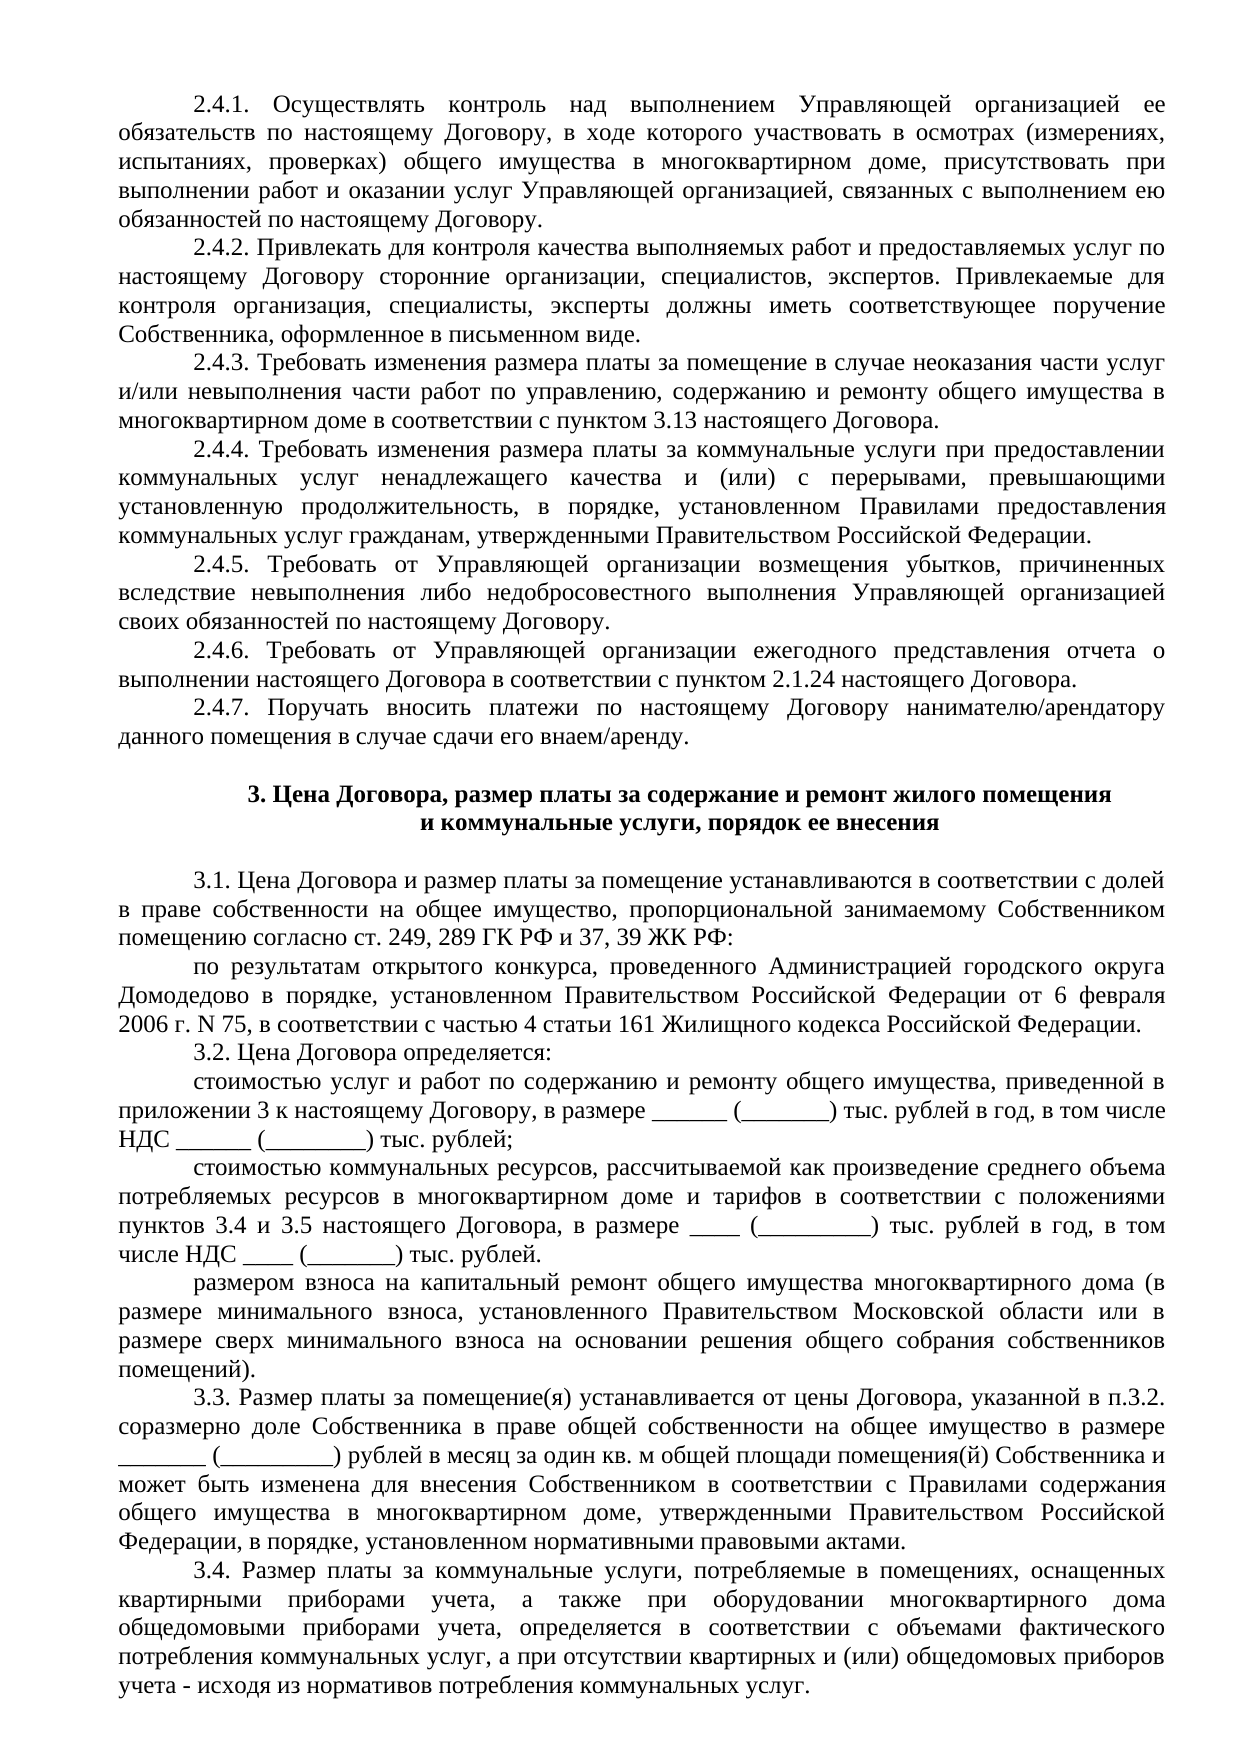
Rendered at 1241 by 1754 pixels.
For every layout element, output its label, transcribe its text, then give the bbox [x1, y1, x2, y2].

text 3.4. Размер платы за коммунальные услуги, потребляемые в помещениях, оснащенных квартирными приборами учета, а также при оборудовании многоквартирного дома общедомовыми приборами учета, определяется в соответствии с объемами фактического потребления коммунальных услуг, а при отсутствии квартирных и (или) общедомовых приборов учета - исходя из нормативов потребления коммунальных услуг. [118, 1555, 1166, 1699]
text стоимостью коммунальных ресурсов, рассчитываемой как произведение среднего объема потребляемых ресурсов в многоквартирном доме и тарифов в соответствии с положениями пунктов 3.4 и 3.5 настоящего Договора, в размере ____ (_________) тыс. рублей в год, в том числе НДС ____ (_______) тыс. рублей. [118, 1152, 1166, 1267]
text 3.1. Цена Договора и размер платы за помещение устанавливаются в соответствии с долей в праве собственности на общее имущество, пропорциональной занимаемому Собственником помещению согласно ст. 249, 289 ГК РФ и 37, 39 ЖК РФ: [118, 865, 1166, 951]
text 3.2. Цена Договора определяется: [118, 1037, 1166, 1066]
text 2.4.3. Требовать изменения размера платы за помещение в случае неоказания части услуг и/или невыполнения части работ по управлению, содержанию и ремонту общего имущества в многоквартирном доме в соответствии с пунктом 3.13 настоящего Договора. [118, 347, 1166, 434]
text 2.4.6. Требовать от Управляющей организации ежегодного представления отчета о выполнении настоящего Договора в соответствии с пунктом 2.1.24 настоящего Договора. [118, 635, 1166, 692]
text стоимостью услуг и работ по содержанию и ремонту общего имущества, приведенной в приложении 3 к настоящему Договору, в размере ______ (_______) тыс. рублей в год, в том числе НДС ______ (________) тыс. рублей; [118, 1066, 1166, 1152]
text и коммунальные услуги, порядок ее внесения [118, 807, 1166, 836]
text 3. Цена Договора, размер платы за содержание и ремонт жилого помещения [118, 779, 1166, 807]
text 3.3. Размер платы за помещение(я) устанавливается от цены Договора, указанной в п.3.2. соразмерно доле Собственника в праве общей собственности на общее имущество в размере _______ (_________) рублей в месяц за один кв. м общей площади помещения(й) Собственника и может быть изменена для внесения Собственником в соответствии с Правилами содержания общего имущества в многоквартирном доме, утвержденными Правительством Российской Федерации, в порядке, установленном нормативными правовыми актами. [118, 1382, 1166, 1555]
text 2.4.5. Требовать от Управляющей организации возмещения убытков, причиненных вследствие невыполнения либо недобросовестного выполнения Управляющей организацией своих обязанностей по настоящему Договору. [118, 549, 1166, 635]
text 2.4.7. Поручать вносить платежи по настоящему Договору нанимателю/арендатору данного помещения в случае сдачи его внаем/аренду. [118, 692, 1166, 750]
text 2.4.2. Привлекать для контроля качества выполняемых работ и предоставляемых услуг по настоящему Договору сторонние организации, специалистов, экспертов. Привлекаемые для контроля организация, специалисты, эксперты должны иметь соответствующее поручение Собственника, оформленное в письменном виде. [118, 232, 1166, 347]
text размером взноса на капитальный ремонт общего имущества многоквартирного дома (в размере минимального взноса, установленного Правительством Московской области или в размере сверх минимального взноса на основании решения общего собрания собственников помещений). [118, 1267, 1166, 1382]
text 2.4.4. Требовать изменения размера платы за коммунальные услуги при предоставлении коммунальных услуг ненадлежащего качества и (или) с перерывами, превышающими установленную продолжительность, в порядке, установленном Правилами предоставления коммунальных услуг гражданам, утвержденными Правительством Российской Федерации. [118, 434, 1166, 549]
text по результатам открытого конкурса, проведенного Администрацией городского округа Домодедово в порядке, установленном Правительством Российской Федерации от 6 февраля . N 75, в соответствии с частью 4 статьи 161 Жилищного кодекса Российской Федерации. [118, 951, 1166, 1037]
text 2.4.1. Осуществлять контроль над выполнением Управляющей организацией ее обязательств по настоящему Договору, в ходе которого участвовать в осмотрах (измерениях, испытаниях, проверках) общего имущества в многоквартирном доме, присутствовать при выполнении работ и оказании услуг Управляющей организацией, связанных с выполнением ею обязанностей по настоящему Договору. [118, 89, 1166, 232]
